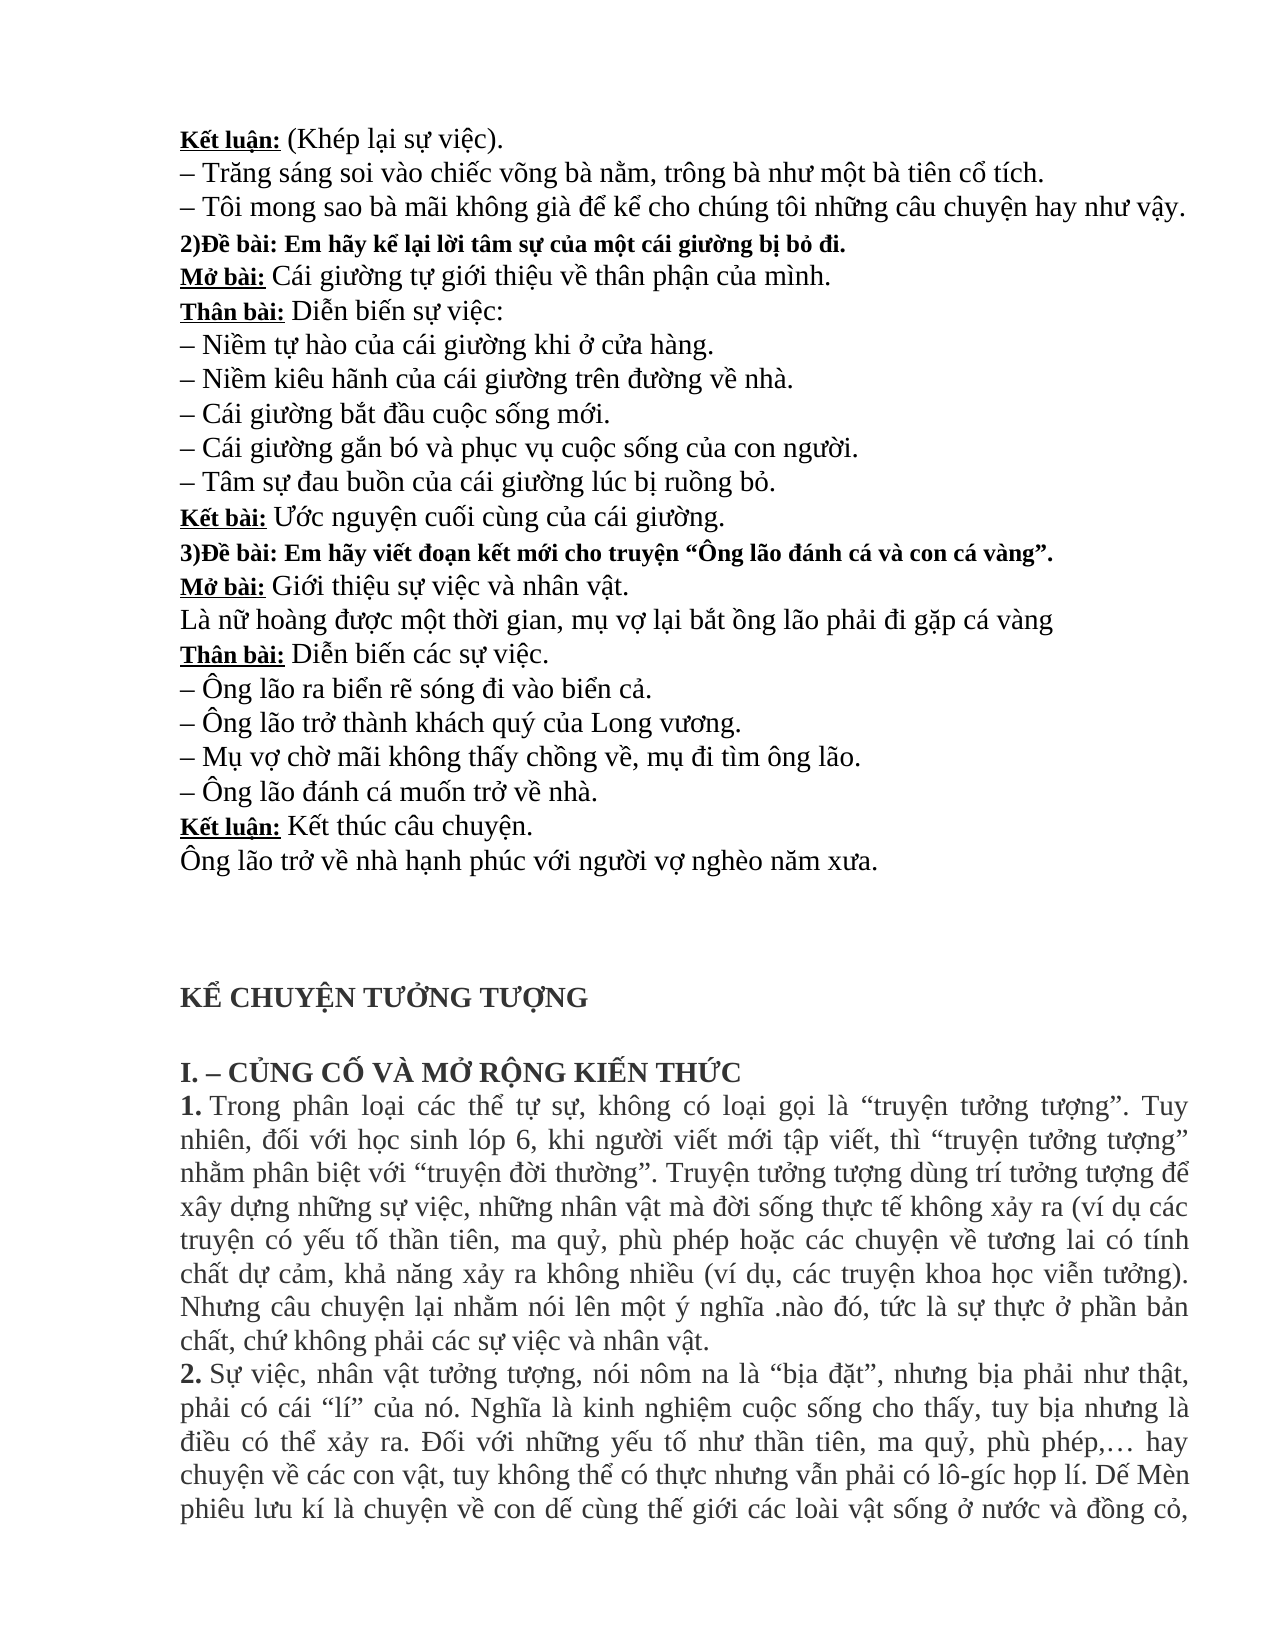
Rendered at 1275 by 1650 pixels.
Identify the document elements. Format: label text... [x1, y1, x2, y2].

text – Cái giường gắn bó và phục vụ cuộc sống của con người. [180, 429, 1191, 464]
text – Tâm sự đau buồn của cái giường lúc bị ruồng bỏ. [180, 464, 1191, 498]
text – Trăng sáng soi vào chiếc võng bà nằm, trông bà như một bà tiên cổ tích. [180, 154, 1191, 189]
text – Ông lão trở thành khách quý của Long vương. [180, 704, 1191, 739]
text – Ông lão đánh cá muốn trở về nhà. [180, 773, 1191, 807]
text Mở bài: Cái giường tự giới thiệu về thân phận của mình. [180, 257, 1191, 292]
text 1. Trong phân loại các thể tự sự, không có loại gọi là “truyện tưởng tượng”. Tuy nhiên, đối với học sinh lóp 6, khi người viết mới tập viết, thì “truyện tưởng tượng” nhằm phân biệt với “truyện đời thường”. Truyện tưởng tượng dùng trí tưởng tượng để xây dựng những sự việc, những nhân vật mà đời sống thực tế không xảy ra (ví dụ các truyện có yếu tố thần tiên, ma quỷ, phù phép hoặc các chuyện về tương lai có tính chất dự cảm, khả năng xảy ra không nhiều (ví dụ, các truyện khoa học viễn tưởng). Nhưng câu chuyện lại nhằm nói lên một ý nghĩa .nào đó, tức là sự thực ở phần bản chất, chứ không phải các sự việc và nhân vật. [180, 1088, 1191, 1357]
text Mở bài: Giới thiệu sự việc và nhân vật. [180, 567, 1191, 601]
text – Niềm tự hào của cái giường khi ở cửa hàng. [180, 326, 1191, 361]
text – Cái giường bắt đầu cuộc sống mới. [180, 395, 1191, 429]
text – Tôi mong sao bà mãi không già để kể cho chúng tôi những câu chuyện hay như vậy. [180, 189, 1191, 223]
text Là nữ hoàng được một thời gian, mụ vợ lại bắt ồng lão phải đi gặp cá vàng [180, 601, 1191, 636]
text Thân bài: Diễn biến sự việc: [180, 292, 1191, 326]
text I. – CỦNG CỐ VÀ MỞ RỘNG KIẾN THỨC [180, 1055, 1191, 1088]
text – Ông lão ra biển rẽ sóng đi vào biển cả. [180, 670, 1191, 704]
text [180, 1357, 1191, 1524]
text Kết luận: Kết thúc câu chuyện. [180, 807, 1191, 842]
text KỂ CHUYỆN TƯỞNG TƯỢNG [180, 980, 1191, 1013]
text 2)Đề bài: Em hãy kể lại lời tâm sự của một cái giường bị bỏ đi. [180, 223, 1191, 257]
text – Mụ vợ chờ mãi không thấy chồng về, mụ đi tìm ông lão. [180, 739, 1191, 773]
text – Niềm kiêu hãnh của cái giường trên đường về nhà. [180, 361, 1191, 395]
text Thân bài: Diễn biến các sự việc. [180, 636, 1191, 670]
text Ông lão trở về nhà hạnh phúc với người vợ nghèo năm xưa. [180, 842, 1191, 876]
text Kết bài: Ước nguyện cuối cùng của cái giường. [180, 498, 1191, 532]
text Kết luận: (Khép lại sự việc). [180, 120, 1191, 154]
text 3)Đề bài: Em hãy viết đoạn kết mới cho truyện “Ông lão đánh cá và con cá vàng”. [180, 532, 1191, 567]
